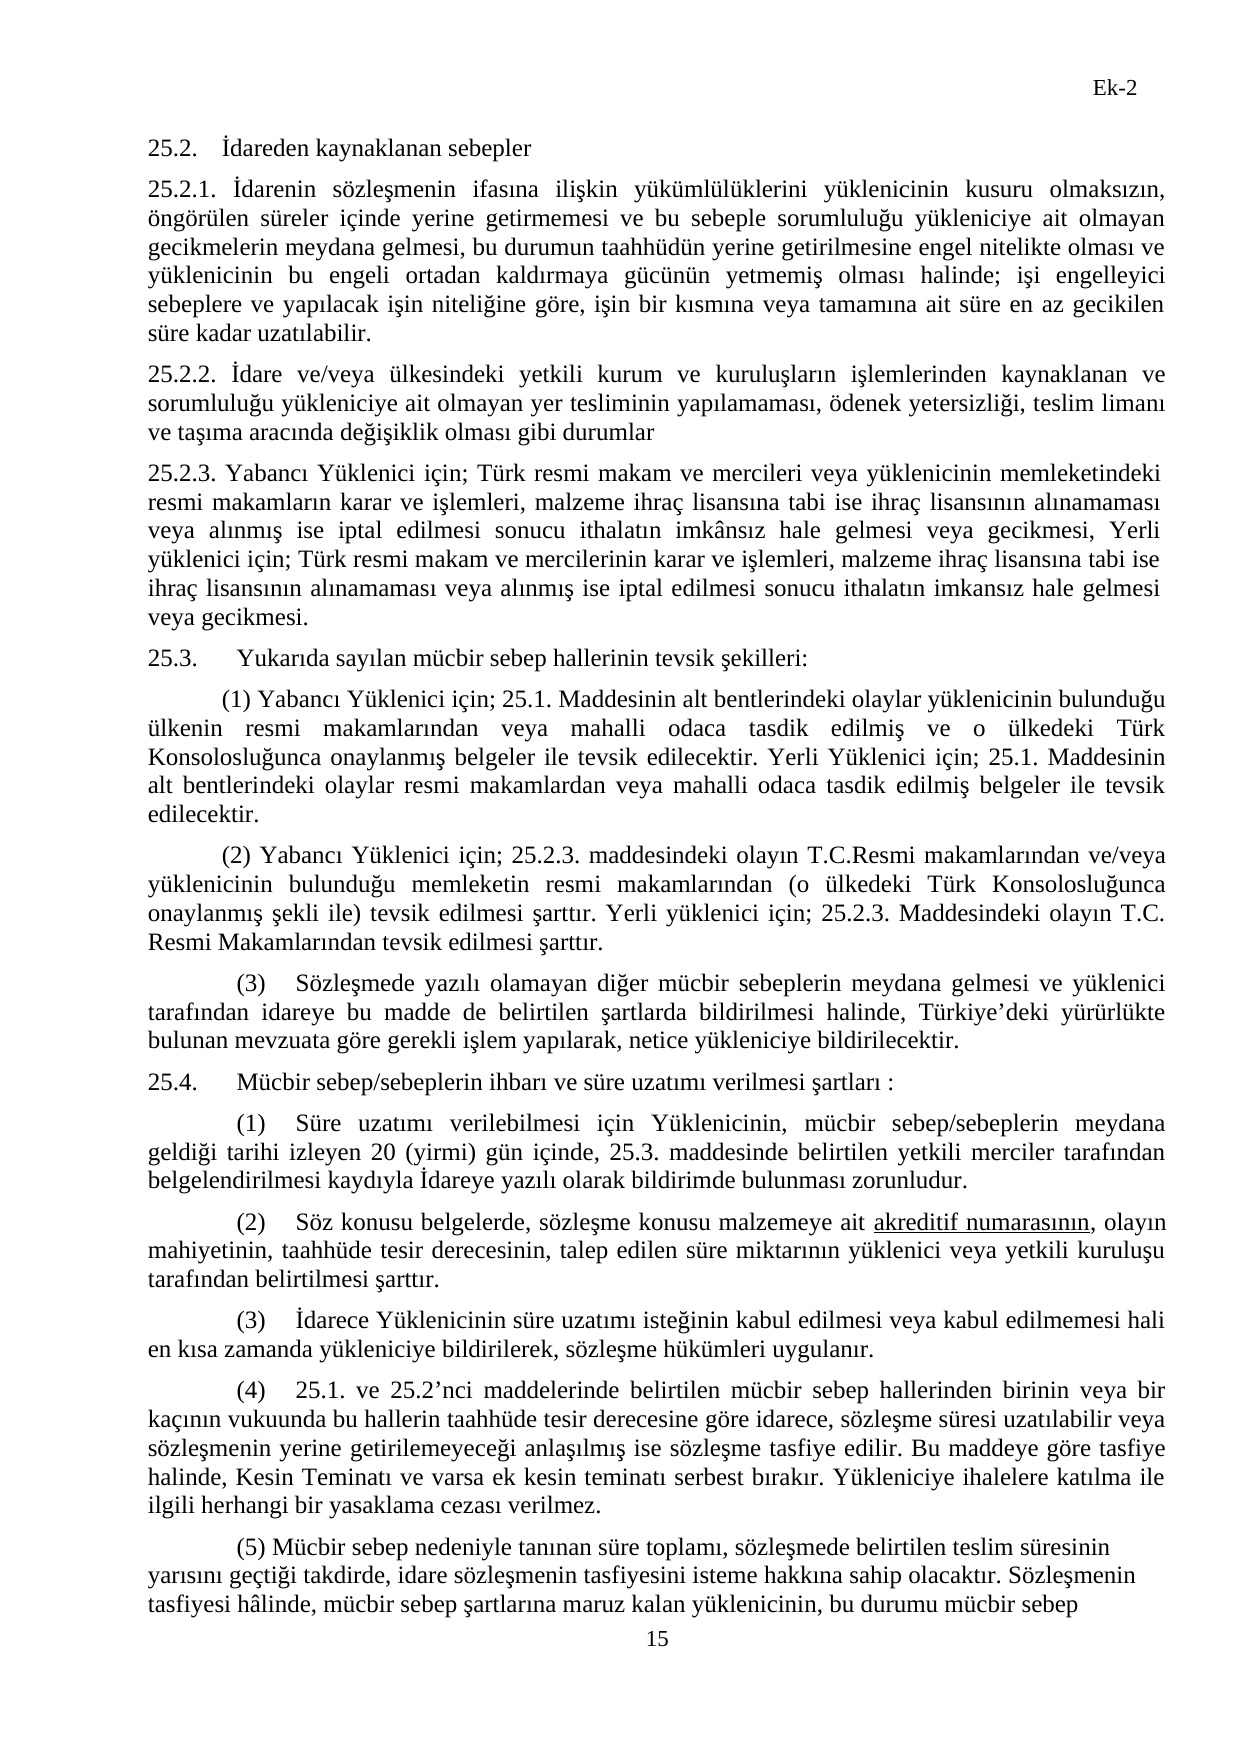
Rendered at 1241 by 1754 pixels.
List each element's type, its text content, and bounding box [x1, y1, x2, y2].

text 25.2.1. İdarenin sözleşmenin ifasına ilişkin yükümlülüklerini yüklenicinin kusuru olmaksızın, öngörülen süreler içinde yerine getirmemesi ve bu sebeple sorumluluğu yükleniciye ait olmayan gecikmelerin meydana gelmesi, bu durumun taahhüdün yerine getirilmesine engel nitelikte olması ve yüklenicinin bu engeli ortadan kaldırmaya gücünün yetmemiş olması halinde; işi engelleyici sebeplere ve yapılacak işin niteliğine göre, işin bir kısmına veya tamamına ait süre en az gecikilen süre kadar uzatılabilir. [148, 174, 1166, 347]
text (2) Söz konusu belgelerde, sözleşme konusu malzemeye ait akreditif numarasının, olayın mahiyetinin, taahhüde tesir derecesinin, talep edilen süre miktarının yüklenici veya yetkili kuruluşu tarafından belirtilmesi şarttır. [148, 1207, 1166, 1293]
text 25.2. İdareden kaynaklanan sebepler [148, 133, 1166, 162]
text (3) Sözleşmede yazılı olamayan diğer mücbir sebeplerin meydana gelmesi ve yüklenici tarafından idareye bu madde de belirtilen şartlarda bildirilmesi halinde, Türkiye’deki yürürlükte bulunan mevzuata göre gerekli işlem yapılarak, netice yükleniciye bildirilecektir. [148, 968, 1166, 1054]
text 25.2.2. İdare ve/veya ülkesindeki yetkili kurum ve kuruluşların işlemlerinden kaynaklanan ve sorumluluğu yükleniciye ait olmayan yer tesliminin yapılamaması, ödenek yetersizliği, teslim limanı ve taşıma aracında değişiklik olması gibi durumlar [148, 359, 1166, 445]
text 25.3. Yukarıda sayılan mücbir sebep hallerinin tevsik şekilleri: [148, 643, 1166, 672]
text (1) Süre uzatımı verilebilmesi için Yüklenicinin, mücbir sebep/sebeplerin meydana geldiği tarihi izleyen 20 (yirmi) gün içinde, 25.3. maddesinde belirtilen yetkili merciler tarafından belgelendirilmesi kaydıyla İdareye yazılı olarak bildirimde bulunması zorunludur. [148, 1108, 1166, 1194]
text (1) Yabancı Yüklenici için; 25.1. Maddesinin alt bentlerindeki olaylar yüklenicinin bulunduğu ülkenin resmi makamlarından veya mahalli odaca tasdik edilmiş ve o ülkedeki Türk Konsolosluğunca onaylanmış belgeler ile tevsik edilecektir. Yerli Yüklenici için; 25.1. Maddesinin alt bentlerindeki olaylar resmi makamlardan veya mahalli odaca tasdik edilmiş belgeler ile tevsik edilecektir. [148, 684, 1166, 828]
text 25.2.3. Yabancı Yüklenici için; Türk resmi makam ve mercileri veya yüklenicinin memleketindeki resmi makamların karar ve işlemleri, malzeme ihraç lisansına tabi ise ihraç lisansının alınamaması veya alınmış ise iptal edilmesi sonucu ithalatın imkânsız hale gelmesi veya gecikmesi, Yerli yüklenici için; Türk resmi makam ve mercilerinin karar ve işlemleri, malzeme ihraç lisansına tabi ise ihraç lisansının alınamaması veya alınmış ise iptal edilmesi sonucu ithalatın imkansız hale gelmesi veya gecikmesi. [148, 458, 1162, 630]
text (4) 25.1. ve 25.2’nci maddelerinde belirtilen mücbir sebep hallerinden birinin veya bir kaçının vukuunda bu hallerin taahhüde tesir derecesine göre idarece, sözleşme süresi uzatılabilir veya sözleşmenin yerine getirilemeyeceği anlaşılmış ise sözleşme tasfiye edilir. Bu maddeye göre tasfiye halinde, Kesin Teminatı ve varsa ek kesin teminatı serbest bırakır. Yükleniciye ihalelere katılma ile ilgili herhangi bir yasaklama cezası verilmez. [148, 1375, 1166, 1519]
text 25.4. Mücbir sebep/sebeplerin ihbarı ve süre uzatımı verilmesi şartları : [148, 1067, 1166, 1095]
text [148, 1532, 1166, 1618]
text (2) Yabancı Yüklenici için; 25.2.3. maddesindeki olayın T.C.Resmi makamlarından ve/veya yüklenicinin bulunduğu memleketin resmi makamlarından (o ülkedeki Türk Konsolosluğunca onaylanmış şekli ile) tevsik edilmesi şarttır. Yerli yüklenici için; 25.2.3. Maddesindeki olayın T.C. Resmi Makamlarından tevsik edilmesi şarttır. [148, 840, 1166, 955]
text (3) İdarece Yüklenicinin süre uzatımı isteğinin kabul edilmesi veya kabul edilmemesi hali en kısa zamanda yükleniciye bildirilerek, sözleşme hükümleri uygulanır. [148, 1305, 1166, 1363]
